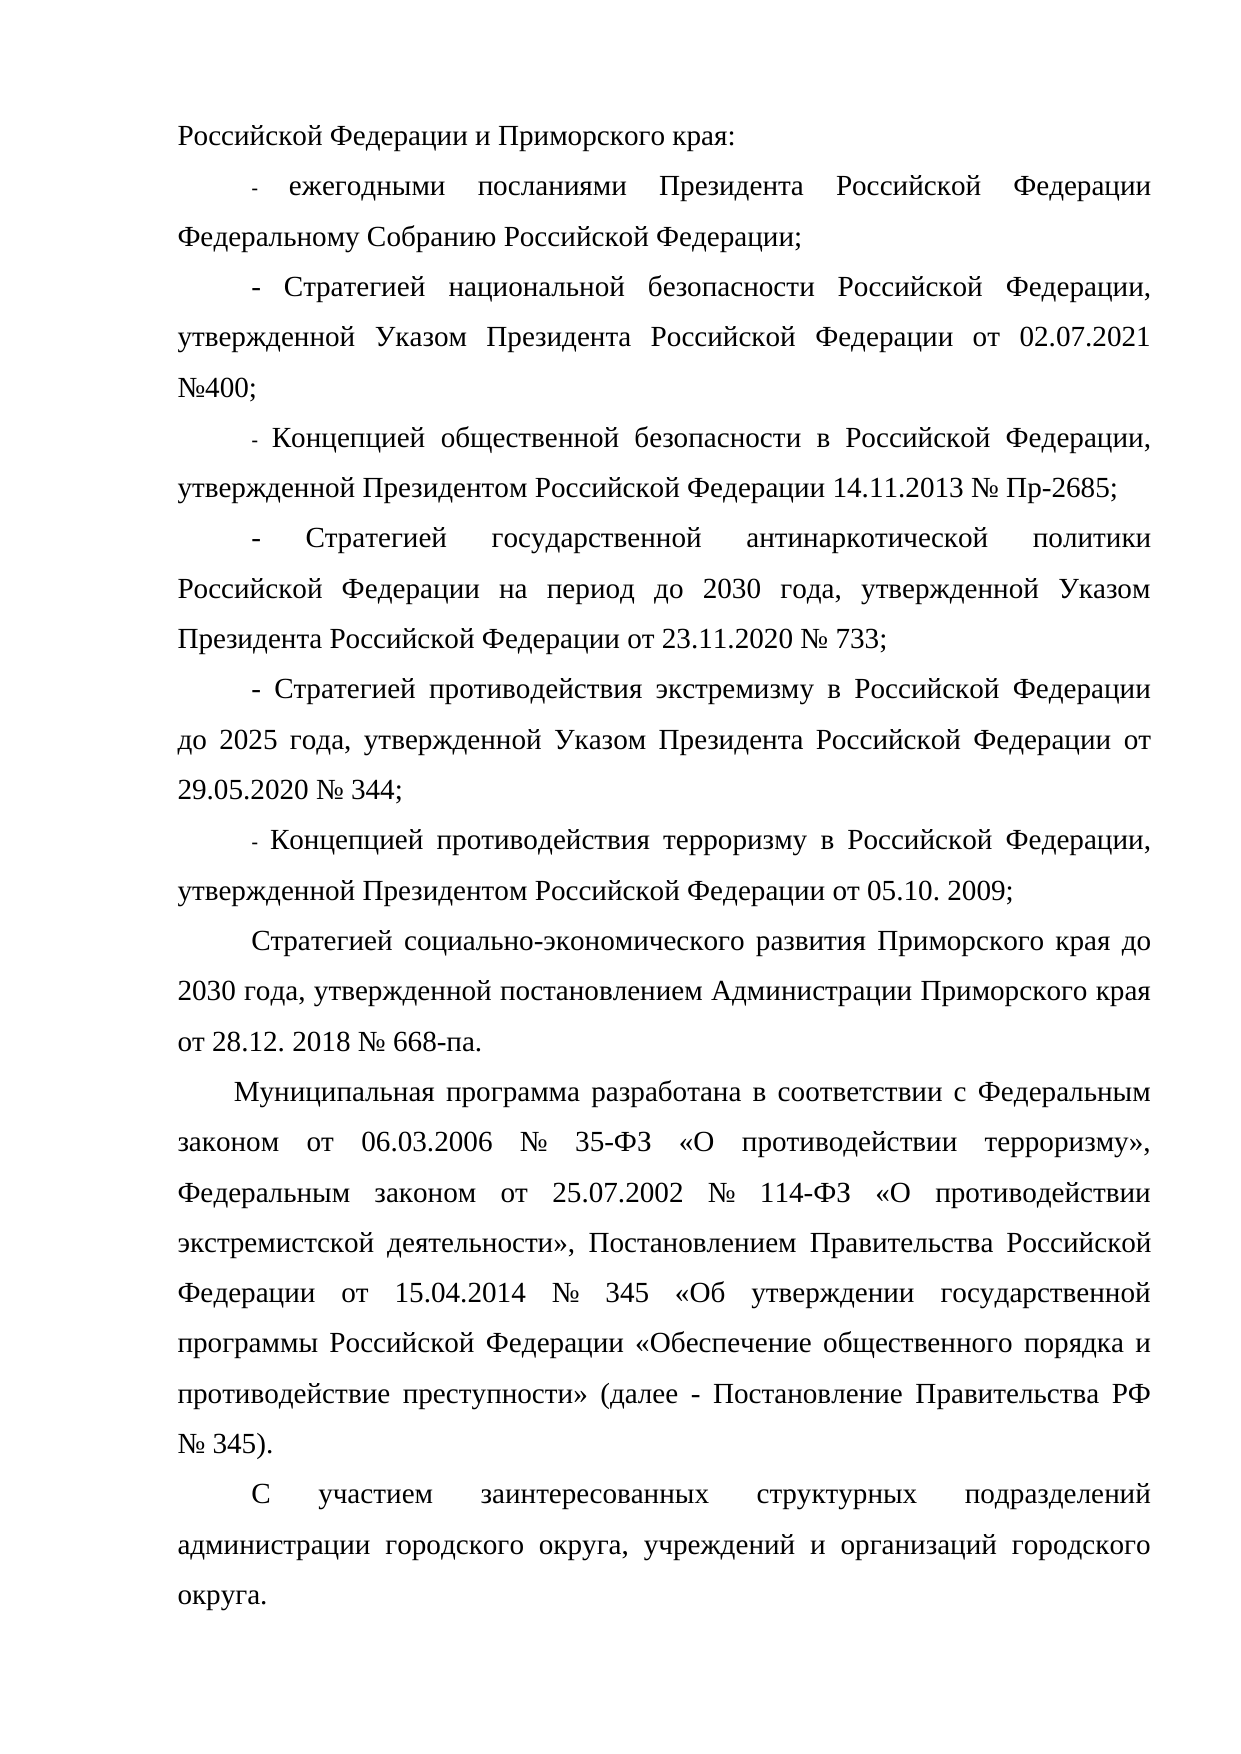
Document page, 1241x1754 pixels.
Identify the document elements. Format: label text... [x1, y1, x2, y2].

text - ежегодными посланиями Президента Российской Федерации Федеральному Собранию Российской Федерации; [177, 168, 1152, 252]
text Стратегией социально-экономического развития Приморского края до 2030 года, утвержденной постановлением Администрации Приморского края от 28.12. 2018 № 668-па. [177, 923, 1152, 1057]
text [177, 118, 1152, 152]
text - Концепцией общественной безопасности в Российской Федерации, утвержденной Президентом Российской Федерации 14.11.2013 № Пр-2685; [177, 420, 1152, 504]
text Муниципальная программа разработана в соответствии с Федеральным законом от 06.03.2006 № 35-ФЗ «О противодействии терроризму», Федеральным законом от 25.07.2002 № 114-ФЗ «О противодействии экстремистской деятельности», Постановлением Правительства Российской Федерации от 15.04.2014 № 345 «Об утверждении государственной программы Российской Федерации «Обеспечение общественного порядка и противодействие преступности» (далее - Постановление Правительства РФ № 345). [177, 1074, 1152, 1460]
text С участием заинтересованных структурных подразделений администрации городского округа, учреждений и организаций городского округа. [177, 1477, 1152, 1611]
text - Стратегией государственной антинаркотической политики Российской Федерации на период до 2030 года, утвержденной Указом Президента Российской Федерации от 23.11.2020 № 733; [177, 521, 1152, 655]
text - Стратегией национальной безопасности Российской Федерации, утвержденной Указом Президента Российской Федерации от 02.07.2021 №400; [177, 269, 1152, 403]
text - Концепцией противодействия терроризму в Российской Федерации, утвержденной Президентом Российской Федерации от 05.10. 2009; [177, 822, 1152, 906]
text - Стратегией противодействия экстремизму в Российской Федерации до 2025 года, утвержденной Указом Президента Российской Федерации от 29.05.2020 № 344; [177, 672, 1152, 806]
